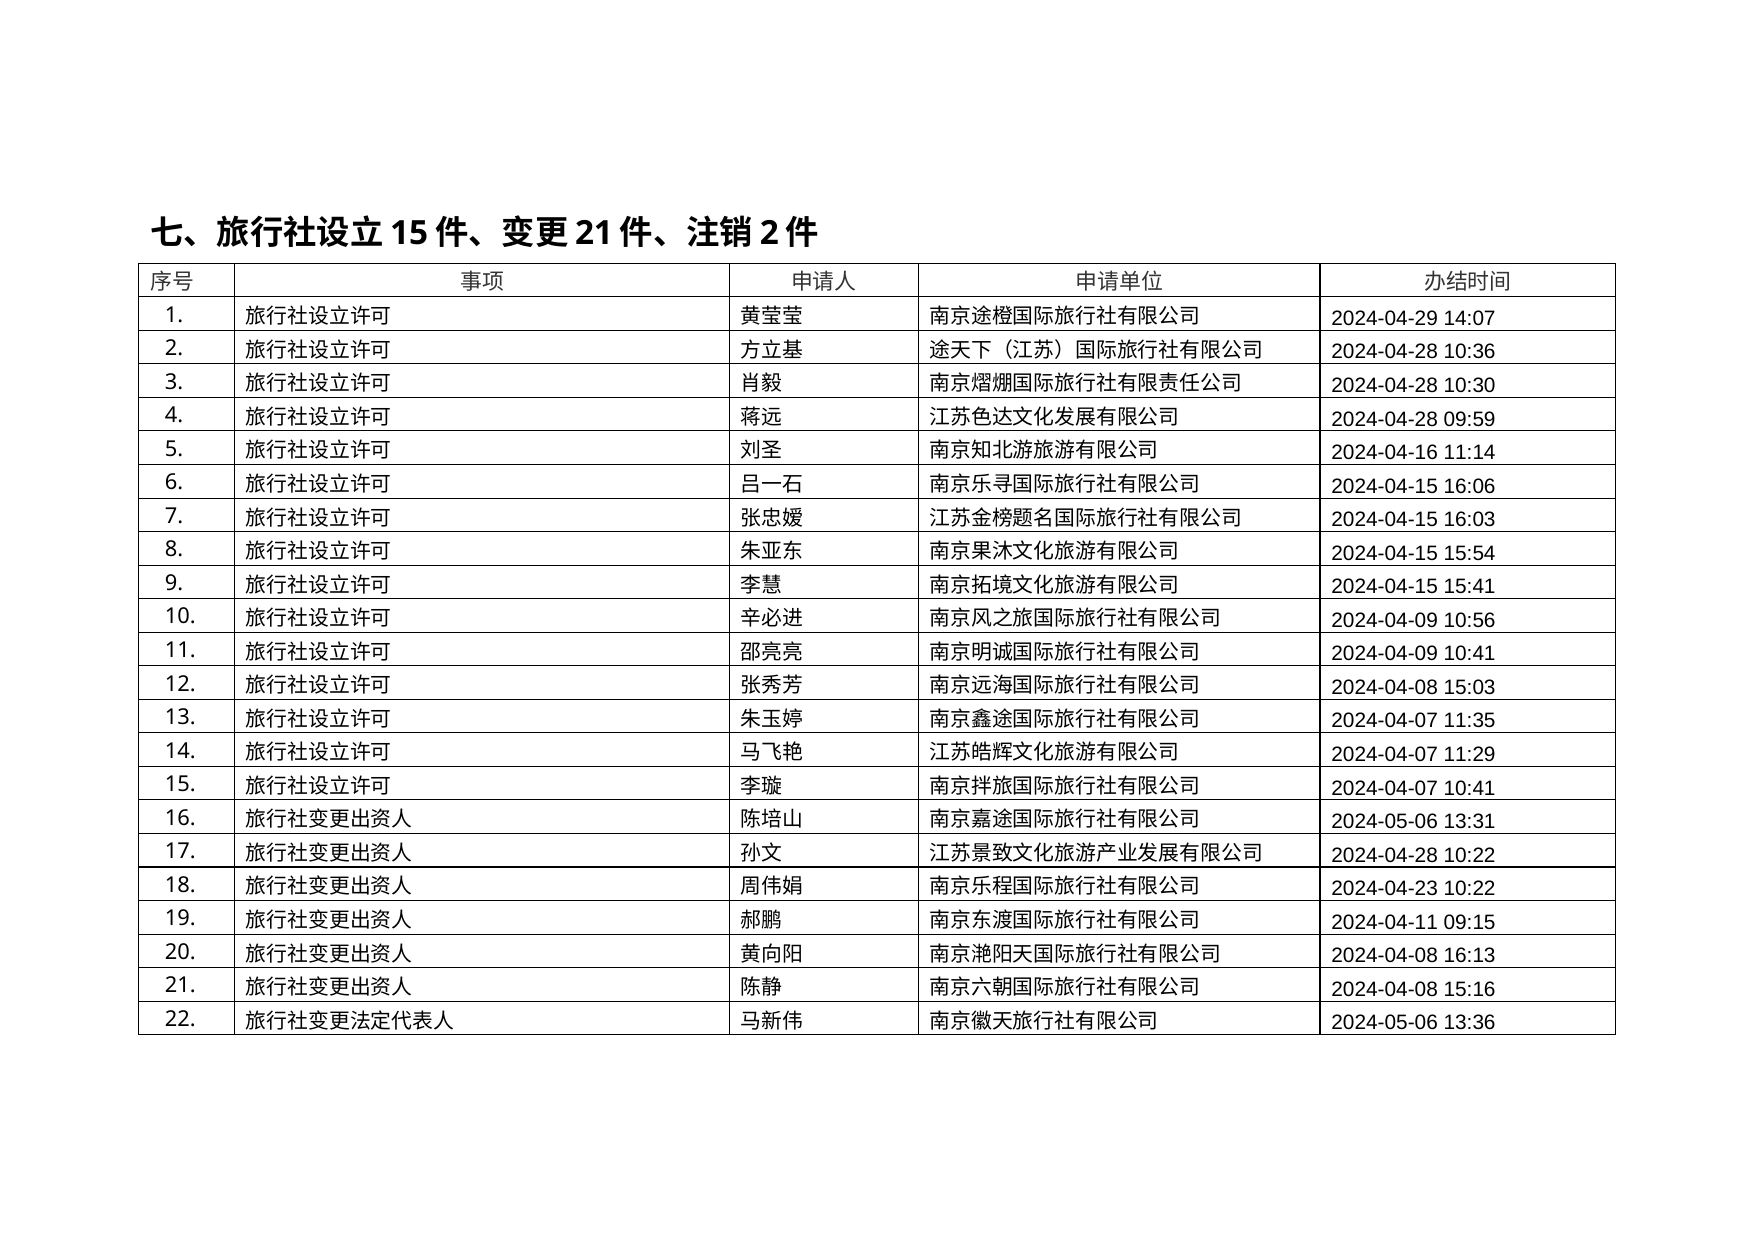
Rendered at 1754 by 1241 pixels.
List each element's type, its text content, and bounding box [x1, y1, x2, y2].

table_cell 旅行社变更出资人 [235, 800, 729, 833]
table_cell 江苏色达文化发展有限公司 [919, 398, 1319, 430]
table_cell [139, 935, 234, 967]
table_cell 朱亚东 [730, 532, 918, 564]
table_cell 南京熠焩国际旅行社有限责任公司 [919, 364, 1319, 397]
table_cell 邵亮亮 [730, 633, 918, 665]
table_cell 旅行社设立许可 [235, 733, 729, 766]
table_cell 2024-04-08 16:13 [1321, 935, 1615, 967]
table_cell [139, 633, 234, 665]
table_cell 南京风之旅国际旅行社有限公司 [919, 599, 1319, 632]
table_cell 2024-04-09 10:41 [1321, 633, 1615, 665]
table_cell 旅行社设立许可 [235, 431, 729, 464]
table_cell [139, 901, 234, 933]
table_cell 黄莹莹 [730, 297, 918, 330]
table_cell 南京乐程国际旅行社有限公司 [919, 868, 1319, 900]
table_cell 蒋远 [730, 398, 918, 430]
table_cell [139, 1002, 234, 1034]
table_cell 2024-04-28 10:36 [1321, 331, 1615, 363]
table_cell 2024-04-07 11:29 [1321, 733, 1615, 766]
table_cell [139, 431, 234, 464]
table_cell 2024-04-15 15:54 [1321, 532, 1615, 564]
table_cell 南京鑫途国际旅行社有限公司 [919, 700, 1319, 732]
table_cell 旅行社设立许可 [235, 398, 729, 430]
table_cell 2024-04-09 10:56 [1321, 599, 1615, 632]
table_cell 旅行社设立许可 [235, 599, 729, 632]
table_cell 江苏皓辉文化旅游有限公司 [919, 733, 1319, 766]
table_cell 孙文 [730, 834, 918, 866]
table_cell 南京远海国际旅行社有限公司 [919, 666, 1319, 699]
table_cell [139, 398, 234, 430]
table_cell 2024-04-08 15:16 [1321, 968, 1615, 1001]
table_cell 张秀芳 [730, 666, 918, 699]
table_cell 南京嘉途国际旅行社有限公司 [919, 800, 1319, 833]
table_cell [139, 331, 234, 363]
table_cell 江苏金榜题名国际旅行社有限公司 [919, 499, 1319, 531]
table_cell 南京拓境文化旅游有限公司 [919, 566, 1319, 598]
table_cell [139, 834, 234, 866]
table_cell 南京乐寻国际旅行社有限公司 [919, 465, 1319, 497]
table_cell 李璇 [730, 767, 918, 799]
table_cell [139, 599, 234, 632]
table_cell 南京知北游旅游有限公司 [919, 431, 1319, 464]
table_cell 旅行社设立许可 [235, 331, 729, 363]
table_cell 江苏景致文化旅游产业发展有限公司 [919, 834, 1319, 866]
table_cell 2024-04-28 10:22 [1321, 834, 1615, 866]
table_cell 旅行社变更出资人 [235, 834, 729, 866]
table_cell 旅行社变更出资人 [235, 968, 729, 1001]
table_cell 旅行社变更出资人 [235, 868, 729, 900]
table_cell 旅行社设立许可 [235, 465, 729, 497]
table_cell 旅行社变更法定代表人 [235, 1002, 729, 1034]
table_cell 2024-05-06 13:36 [1321, 1002, 1615, 1034]
table_cell [139, 499, 234, 531]
table_cell 旅行社变更出资人 [235, 935, 729, 967]
table_cell 李慧 [730, 566, 918, 598]
table_cell 2024-04-16 11:14 [1321, 431, 1615, 464]
list 七、旅行社设立15件、变更21件、注销2件 [150, 198, 1604, 263]
table_cell 旅行社设立许可 [235, 633, 729, 665]
table_cell 2024-04-08 15:03 [1321, 666, 1615, 699]
table_cell [139, 767, 234, 799]
table_cell 旅行社设立许可 [235, 700, 729, 732]
table_cell 2024-04-23 10:22 [1321, 868, 1615, 900]
table_cell 旅行社设立许可 [235, 666, 729, 699]
table_cell 2024-04-28 09:59 [1321, 398, 1615, 430]
table_cell [139, 733, 234, 766]
table_cell 陈培山 [730, 800, 918, 833]
table_cell 黄向阳 [730, 935, 918, 967]
table_cell 周伟娟 [730, 868, 918, 900]
table_cell [139, 566, 234, 598]
table_cell 陈静 [730, 968, 918, 1001]
table_cell 南京拌旅国际旅行社有限公司 [919, 767, 1319, 799]
table_cell 2024-04-15 16:03 [1321, 499, 1615, 531]
table_cell 南京明诚国际旅行社有限公司 [919, 633, 1319, 665]
table_cell 2024-04-07 11:35 [1321, 700, 1615, 732]
table_cell 南京滟阳天国际旅行社有限公司 [919, 935, 1319, 967]
table_cell 2024-04-11 09:15 [1321, 901, 1615, 933]
table_header 事项 [235, 264, 729, 296]
table_cell [139, 465, 234, 497]
table_cell 2024-04-29 14:07 [1321, 297, 1615, 330]
table_cell 肖毅 [730, 364, 918, 397]
table_cell 2024-04-28 10:30 [1321, 364, 1615, 397]
table_cell [139, 968, 234, 1001]
table_cell 旅行社设立许可 [235, 364, 729, 397]
table_cell [139, 666, 234, 699]
table_cell 2024-04-07 10:41 [1321, 767, 1615, 799]
table_cell [139, 364, 234, 397]
table_cell 旅行社设立许可 [235, 297, 729, 330]
table_cell 郝鹏 [730, 901, 918, 933]
table_cell 南京东渡国际旅行社有限公司 [919, 901, 1319, 933]
table_cell 张忠嫒 [730, 499, 918, 531]
table_cell [139, 700, 234, 732]
table_cell 旅行社设立许可 [235, 532, 729, 564]
table_cell 2024-04-15 16:06 [1321, 465, 1615, 497]
table_cell [139, 868, 234, 900]
table_cell 南京果沐文化旅游有限公司 [919, 532, 1319, 564]
table_cell 南京六朝国际旅行社有限公司 [919, 968, 1319, 1001]
table_cell 旅行社设立许可 [235, 499, 729, 531]
table_cell 朱玉婷 [730, 700, 918, 732]
table_cell [139, 800, 234, 833]
table_cell 马新伟 [730, 1002, 918, 1034]
table_cell 马飞艳 [730, 733, 918, 766]
table_cell 2024-04-15 15:41 [1321, 566, 1615, 598]
table_cell 南京徽天旅行社有限公司 [919, 1002, 1319, 1034]
table_cell 旅行社变更出资人 [235, 901, 729, 933]
table_header 申请单位 [919, 264, 1319, 296]
table_cell [139, 532, 234, 564]
table_cell 吕一石 [730, 465, 918, 497]
table_header 序号 [139, 264, 234, 296]
table_cell 方立基 [730, 331, 918, 363]
table_cell 途天下（江苏）国际旅行社有限公司 [919, 331, 1319, 363]
table_cell 2024-05-06 13:31 [1321, 800, 1615, 833]
table_header 申请人 [730, 264, 918, 296]
table_cell 旅行社设立许可 [235, 767, 729, 799]
table_cell 旅行社设立许可 [235, 566, 729, 598]
table_cell 辛必进 [730, 599, 918, 632]
table_cell 刘圣 [730, 431, 918, 464]
table_cell [139, 297, 234, 330]
table_cell 南京途橙国际旅行社有限公司 [919, 297, 1319, 330]
table_header 办结时间 [1321, 264, 1615, 296]
